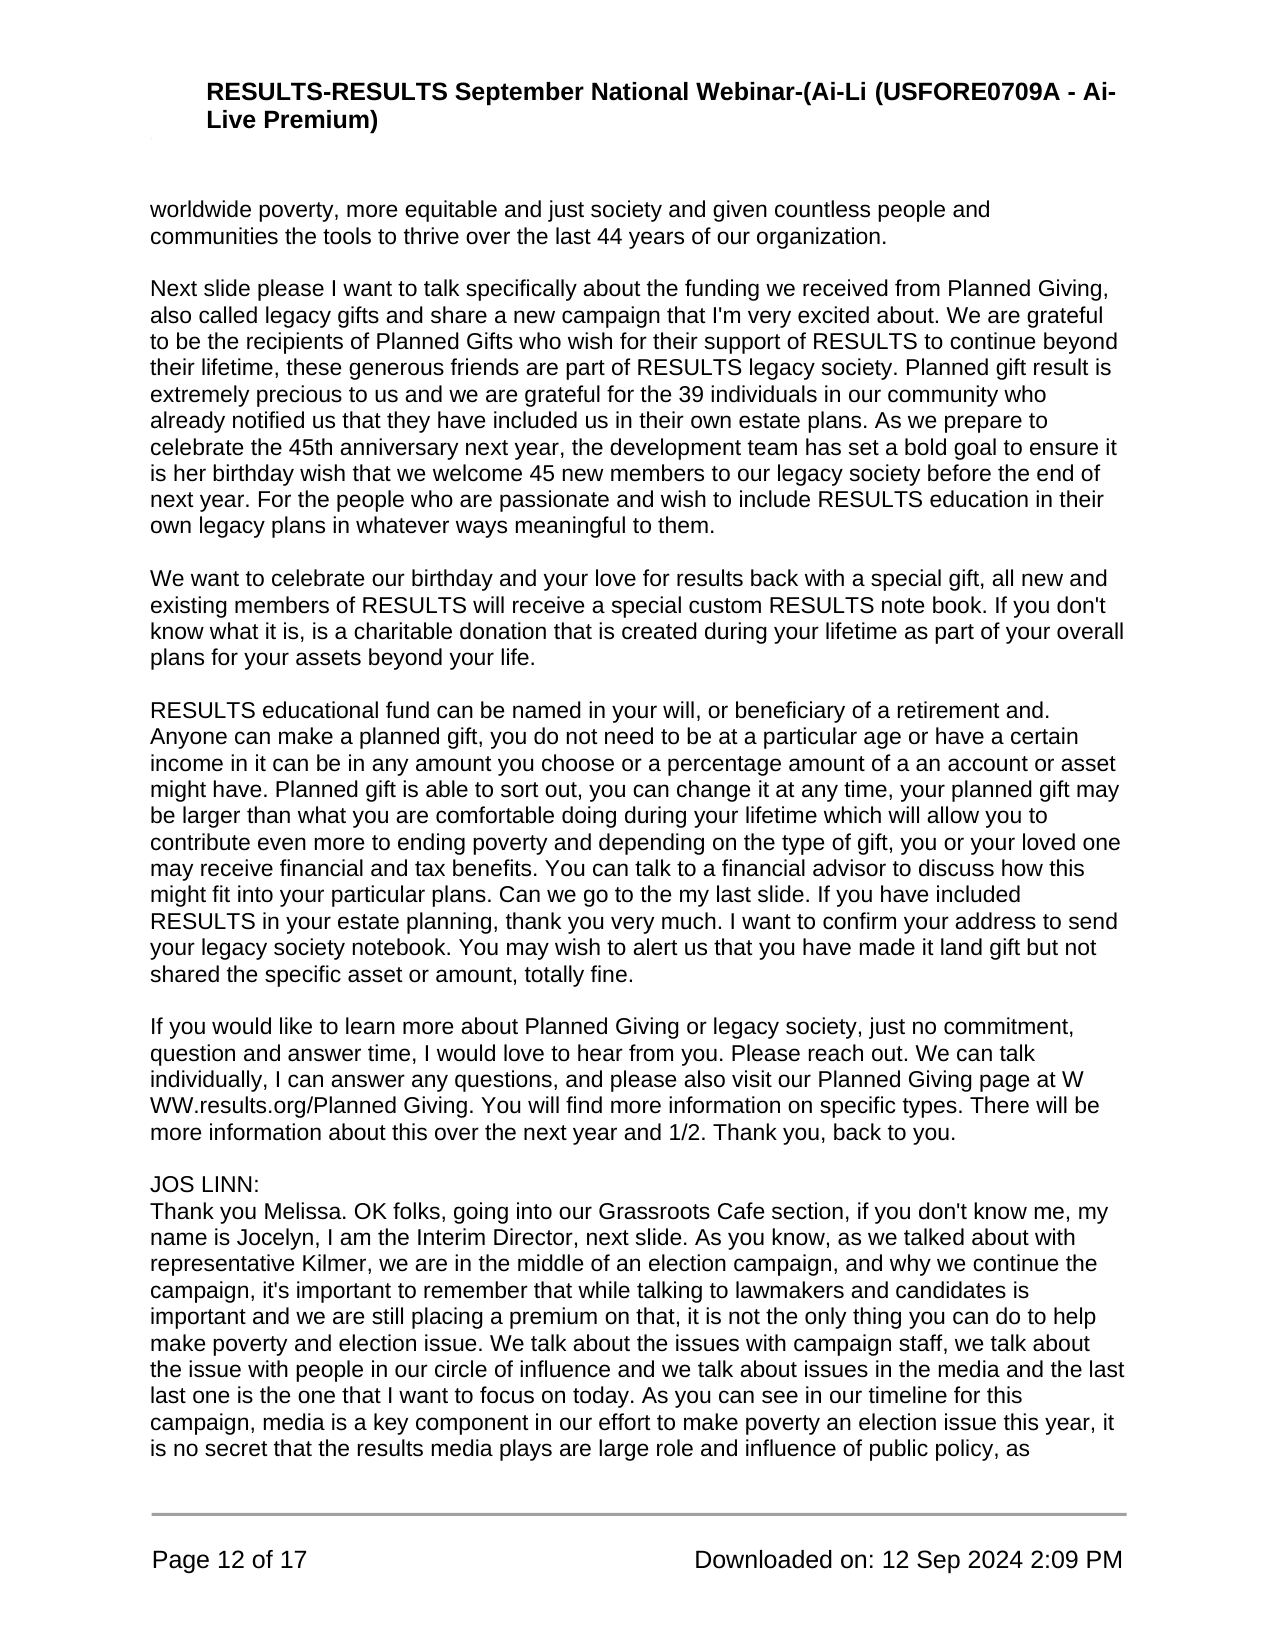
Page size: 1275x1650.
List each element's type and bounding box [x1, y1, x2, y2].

text [150, 196, 1125, 1461]
